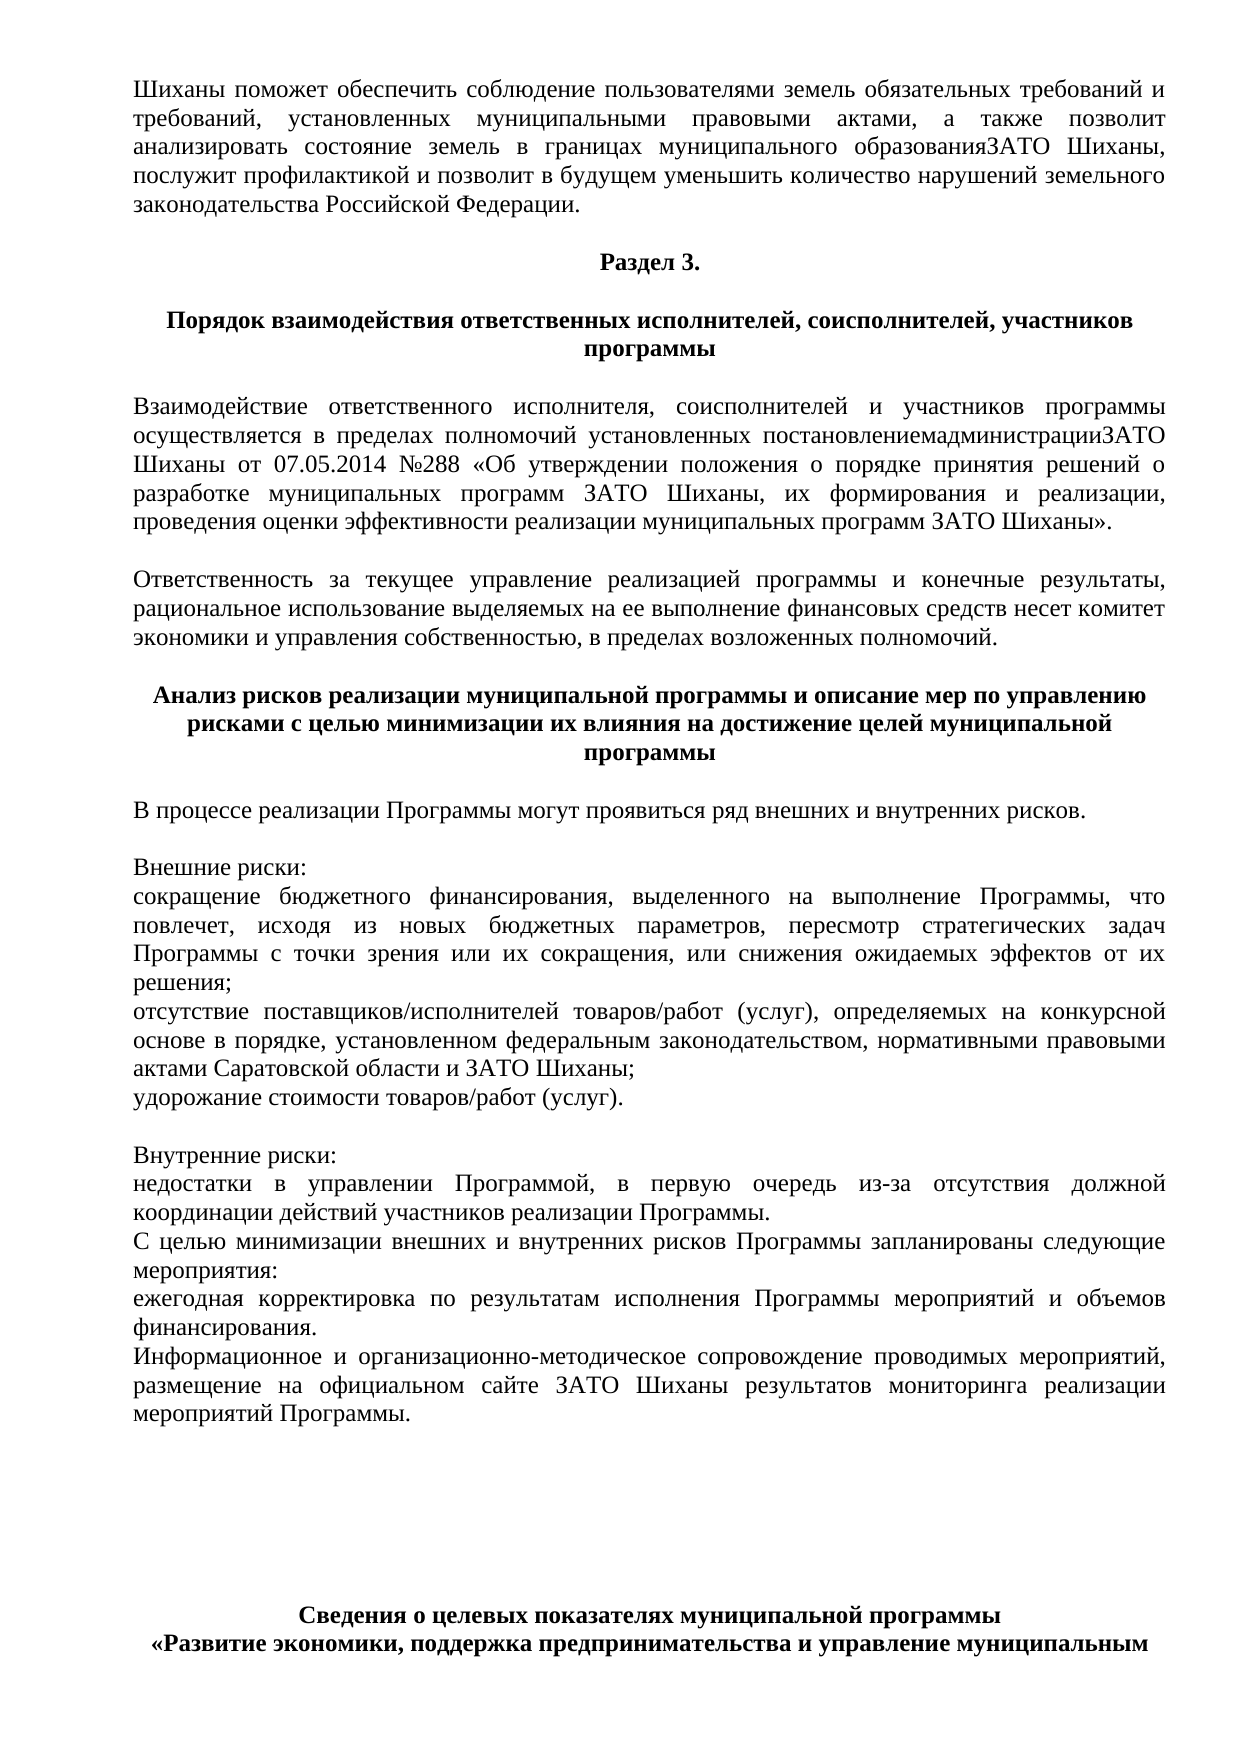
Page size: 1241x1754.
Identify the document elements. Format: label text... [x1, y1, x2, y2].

subtitle удорожание стоимости товаров/работ (услуг). [133, 1082, 1167, 1111]
subtitle Внутренние риски: [133, 1140, 1167, 1168]
subtitle ежегодная корректировка по результатам исполнения Программы мероприятий и объемов финансирования. [133, 1283, 1167, 1341]
subtitle сокращение бюджетного финансирования, выделенного на выполнение Программы, что повлечет, исходя из новых бюджетных параметров, пересмотр стратегических задач Программы с точки зрения или их сокращения, или снижения ожидаемых эффектов от их решения; [133, 881, 1167, 996]
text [133, 74, 1167, 218]
subtitle С целью минимизации внешних и внутренних рисков Программы запланированы следующие мероприятия: [133, 1226, 1167, 1283]
text Раздел 3. [133, 247, 1167, 276]
text Ответственность за текущее управление реализацией программы и конечные результаты, рациональное использование выделяемых на ее выполнение финансовых средств несет комитет экономики и управления собственностью, в пределах возложенных полномочий. [133, 564, 1167, 651]
subtitle отсутствие поставщиков/исполнителей товаров/работ (услуг), определяемых на конкурсной основе в порядке, установленном федеральным законодательством, нормативными правовыми актами Саратовской области и ЗАТО Шиханы; [133, 996, 1167, 1082]
text Сведения о целевых показателях муниципальной программы [133, 1600, 1167, 1628]
subtitle Внешние риски: [133, 852, 1167, 881]
subtitle Информационное и организационно-методическое сопровождение проводимых мероприятий, размещение на официальном сайте ЗАТО Шиханы результатов мониторинга реализации мероприятий Программы. [133, 1341, 1167, 1427]
text Взаимодействие ответственного исполнителя, соисполнителей и участников программы осуществляется в пределах полномочий установленных постановлениемадминистрацииЗАТО Шиханы от 07.05.2014 №288 «Об утверждении положения о порядке принятия решений о разработке муниципальных программ ЗАТО Шиханы, их формирования и реализации, проведения оценки эффективности реализации муниципальных программ ЗАТО Шиханы». [133, 391, 1167, 535]
subtitle недостатки в управлении Программой, в первую очередь из-за отсутствия должной координации действий участников реализации Программы. [133, 1168, 1167, 1226]
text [133, 1628, 1167, 1657]
subtitle В процессе реализации Программы могут проявиться ряд внешних и внутренних рисков. [133, 795, 1167, 823]
text Порядок взаимодействия ответственных исполнителей, соисполнителей, участников программы [133, 305, 1167, 362]
text Анализ рисков реализации муниципальной программы и описание мер по управлению рисками с целью минимизации их влияния на достижение целей муниципальной программы [133, 680, 1167, 766]
